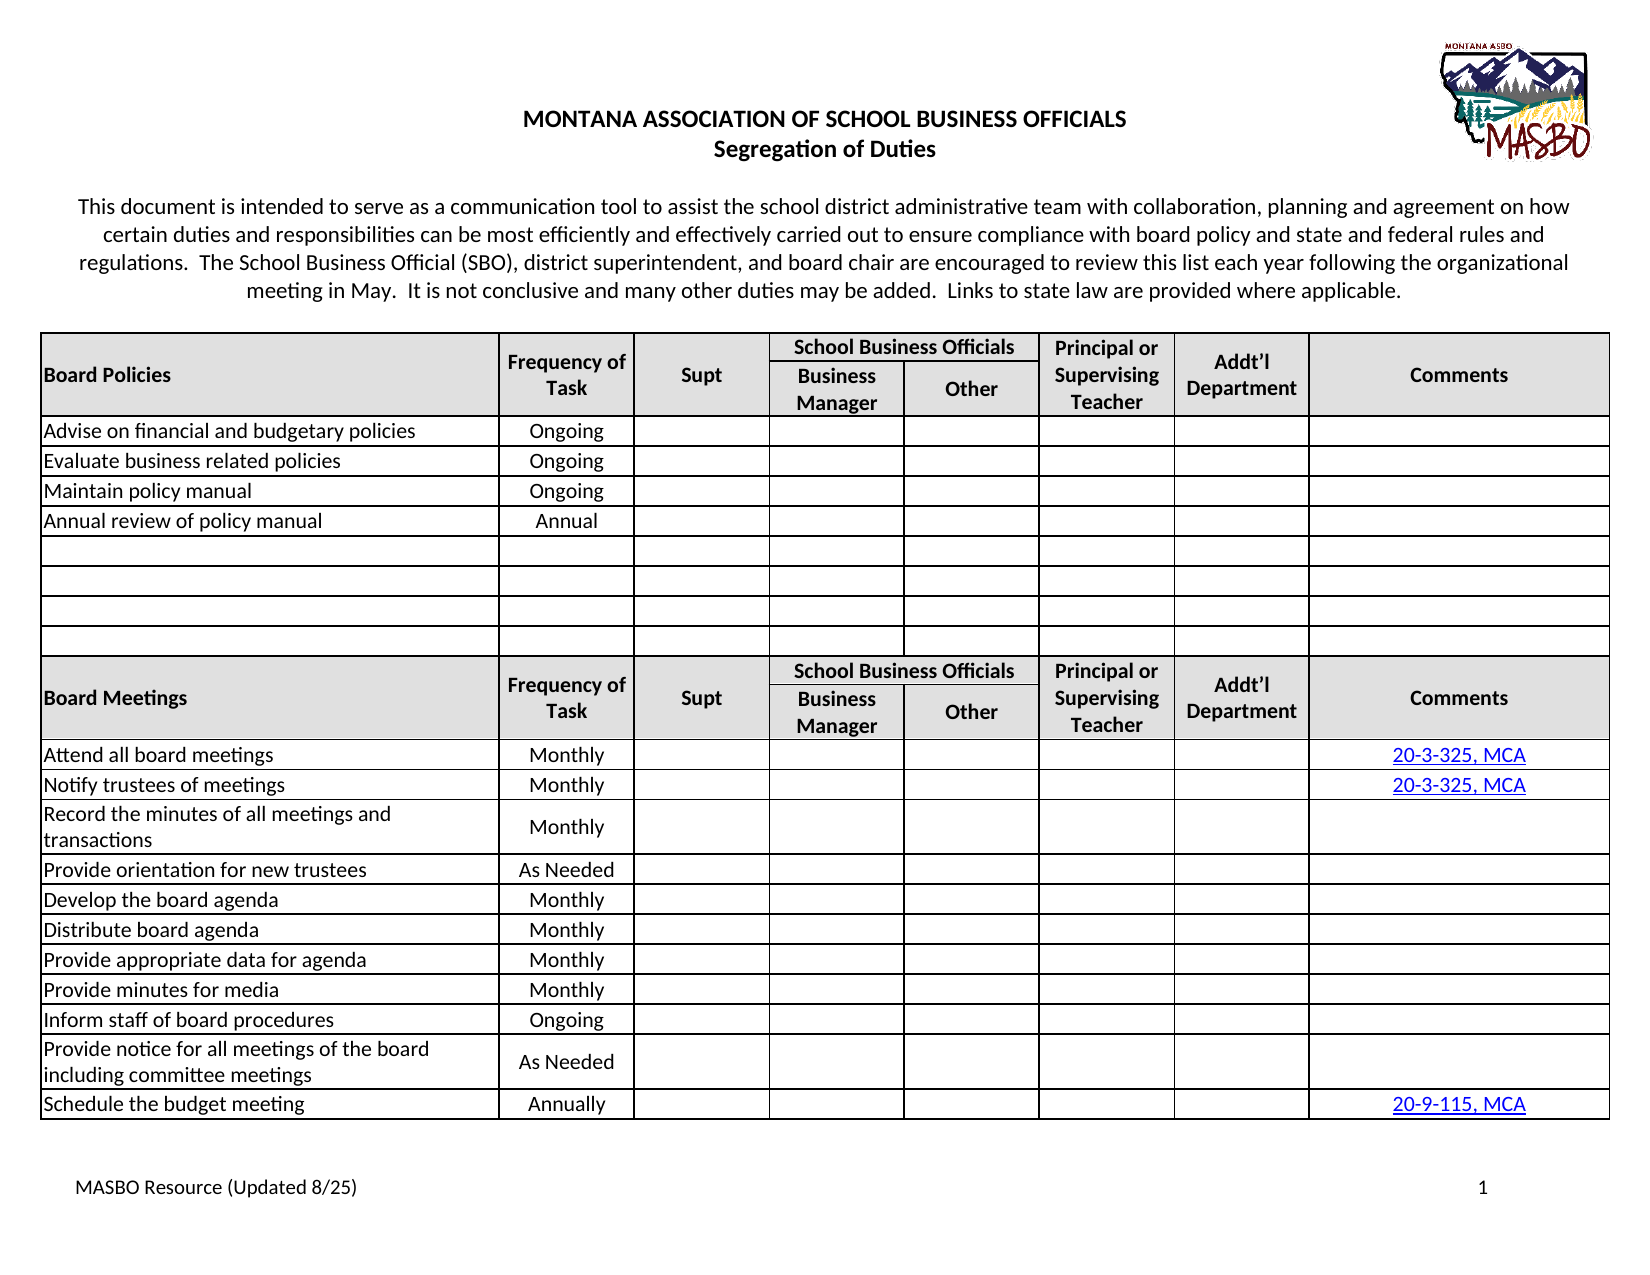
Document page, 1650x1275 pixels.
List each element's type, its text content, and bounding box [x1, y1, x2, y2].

table_cell Monthly [500, 800, 633, 853]
table_cell [1040, 567, 1174, 595]
table_cell [1175, 1035, 1308, 1088]
table_cell [1310, 417, 1609, 445]
table_cell Monthly [500, 975, 633, 1003]
table_cell [770, 1005, 903, 1033]
table_cell Comments [1310, 657, 1609, 738]
table_cell Provide orientation for new trustees [42, 855, 498, 883]
table_cell [770, 477, 903, 505]
table_cell [1310, 885, 1609, 913]
table_cell [1175, 567, 1308, 595]
table_cell [1040, 1005, 1174, 1033]
table_cell [1175, 855, 1308, 883]
table_cell Supt [635, 657, 769, 738]
text This document is intended to serve as a communication tool to assist the school district administrative team with collaboration, planning and agreement on how certain duties and responsibilities can be most efficiently and effectively carried out to ensure compliance with board policy and state and federal rules and regulations. The School Business Official (SBO), district superintendent, and board chair are encouraged to review this list each year following the organizational meeting in May. It is not conclusive and many other duties may be added. Links to state law are provided where applicable. [75, 192, 1575, 304]
table_cell [1310, 800, 1609, 853]
table_cell [1310, 507, 1609, 535]
table_cell [1310, 477, 1609, 505]
table_cell Frequency of Task [500, 657, 633, 738]
table_cell [1040, 855, 1174, 883]
table_cell Business Manager [770, 362, 903, 415]
table_cell Other [905, 362, 1038, 415]
table_cell [770, 1035, 903, 1088]
table_cell [42, 597, 498, 625]
table_cell [635, 447, 769, 475]
table_cell [770, 507, 903, 535]
table_cell [1310, 597, 1609, 625]
table_cell [1040, 507, 1174, 535]
table_header Board Policies [42, 334, 498, 415]
table_cell [905, 447, 1038, 475]
table_cell Board Meetings [42, 657, 498, 738]
table_cell [1175, 627, 1308, 655]
table_cell [1175, 1005, 1308, 1033]
table_cell [635, 855, 769, 883]
table_cell Ongoing [500, 477, 633, 505]
table_header Supt [635, 334, 769, 415]
table_cell [1040, 885, 1174, 913]
table_cell [1175, 975, 1308, 1003]
text Montana Association of School Business Officials [75, 103, 1431, 133]
table_cell [905, 945, 1038, 973]
table_cell Ongoing [500, 417, 633, 445]
table_cell [1175, 477, 1308, 505]
table_cell [1310, 855, 1609, 883]
table_cell [635, 975, 769, 1003]
table_cell [1040, 1090, 1174, 1118]
table_cell Provide appropriate data for agenda [42, 945, 498, 973]
table_cell [1175, 800, 1308, 853]
table_cell [770, 885, 903, 913]
table_cell [770, 740, 903, 768]
table_cell [1040, 915, 1174, 943]
table_cell [1310, 1035, 1609, 1088]
table_cell [1175, 915, 1308, 943]
table_cell [500, 567, 633, 595]
table_cell [635, 1005, 769, 1033]
table_cell [635, 417, 769, 445]
table_cell [1040, 1035, 1174, 1088]
table_cell [905, 1090, 1038, 1118]
table_cell [1310, 447, 1609, 475]
picture [1431, 36, 1596, 164]
table_header Comments [1310, 334, 1609, 415]
table_cell [1175, 417, 1308, 445]
table_cell [500, 627, 633, 655]
table_cell [635, 800, 769, 853]
table_cell Principal or Supervising Teacher [1040, 657, 1174, 738]
table_cell Monthly [500, 770, 633, 798]
table_cell [905, 885, 1038, 913]
table_cell [500, 597, 633, 625]
table_cell 20-3-325, MCA [1310, 740, 1609, 768]
table_cell [1175, 447, 1308, 475]
table_cell [1310, 567, 1609, 595]
table_cell [500, 537, 633, 565]
table_cell [635, 507, 769, 535]
text Segregation of Duties [75, 133, 1431, 164]
table_cell [1040, 945, 1174, 973]
table_header School Business Officials [770, 334, 1038, 360]
table_cell [770, 915, 903, 943]
table_cell [42, 537, 498, 565]
table_cell [1175, 740, 1308, 768]
table_cell [1310, 945, 1609, 973]
table_cell [905, 915, 1038, 943]
table_cell [635, 477, 769, 505]
table_cell Maintain policy manual [42, 477, 498, 505]
table_cell [1175, 770, 1308, 798]
table_cell [635, 945, 769, 973]
table_cell [770, 417, 903, 445]
table_cell [635, 770, 769, 798]
table_header Addt’l Department [1175, 334, 1308, 415]
table_cell [905, 477, 1038, 505]
table_cell [1175, 945, 1308, 973]
table_cell [1040, 740, 1174, 768]
table_cell [635, 885, 769, 913]
table_cell [770, 597, 903, 625]
table_cell Monthly [500, 740, 633, 768]
table_cell Provide notice for all meetings of the board including committee meetings [42, 1035, 498, 1088]
table_cell [770, 567, 903, 595]
table_cell [770, 537, 903, 565]
table_cell [770, 945, 903, 973]
table_cell Evaluate business related policies [42, 447, 498, 475]
table_cell Advise on financial and budgetary policies [42, 417, 498, 445]
table_cell [905, 537, 1038, 565]
table_cell [770, 855, 903, 883]
table_cell [635, 1035, 769, 1088]
table_cell [1175, 597, 1308, 625]
table_cell [770, 627, 903, 655]
table_cell [1175, 507, 1308, 535]
table_cell [905, 627, 1038, 655]
table_cell [905, 417, 1038, 445]
table_cell [1040, 800, 1174, 853]
table_cell [770, 1090, 903, 1118]
table_cell [1310, 1005, 1609, 1033]
table_header Principal or Supervising Teacher [1040, 334, 1174, 415]
table_cell [42, 627, 498, 655]
table_cell Develop the board agenda [42, 885, 498, 913]
table_cell Provide minutes for media [42, 975, 498, 1003]
table_cell [1310, 627, 1609, 655]
table_cell [905, 975, 1038, 1003]
table_cell [1040, 537, 1174, 565]
table_cell [1310, 915, 1609, 943]
table_cell [1175, 885, 1308, 913]
table_cell Ongoing [500, 1005, 633, 1033]
table_cell [635, 537, 769, 565]
table_cell As Needed [500, 855, 633, 883]
table_cell School Business Officials [770, 657, 1038, 683]
table_cell [635, 915, 769, 943]
table_cell [1310, 975, 1609, 1003]
table_cell As Needed [500, 1035, 633, 1088]
table_cell Inform staff of board procedures [42, 1005, 498, 1033]
table_cell Business Manager [770, 685, 903, 738]
table_cell [905, 567, 1038, 595]
table_cell [1040, 627, 1174, 655]
table_header Frequency of Task [500, 334, 633, 415]
table_cell [635, 597, 769, 625]
table_cell 20-9-115, MCA [1310, 1090, 1609, 1118]
table_cell [42, 567, 498, 595]
table_cell Annually [500, 1090, 633, 1118]
table_cell [905, 1005, 1038, 1033]
table_cell [635, 740, 769, 768]
table_cell Annual review of policy manual [42, 507, 498, 535]
table_cell 20-3-325, MCA [1310, 770, 1609, 798]
table_cell [770, 975, 903, 1003]
table_cell [905, 597, 1038, 625]
table_cell Schedule the budget meeting [42, 1090, 498, 1118]
table_cell [905, 855, 1038, 883]
table_cell Notify trustees of meetings [42, 770, 498, 798]
table_cell [1040, 447, 1174, 475]
table_cell [770, 800, 903, 853]
table_cell [1310, 537, 1609, 565]
table_cell Ongoing [500, 447, 633, 475]
table_cell [905, 800, 1038, 853]
table_cell [635, 627, 769, 655]
table_cell [1040, 597, 1174, 625]
table_cell [905, 1035, 1038, 1088]
table_cell [1175, 1090, 1308, 1118]
table_cell Monthly [500, 945, 633, 973]
table_cell [1040, 477, 1174, 505]
table_cell [635, 1090, 769, 1118]
table_cell [1040, 975, 1174, 1003]
table_cell [905, 507, 1038, 535]
table_cell [1040, 417, 1174, 445]
table_cell Other [905, 685, 1038, 738]
table_cell [1175, 537, 1308, 565]
table_cell [1040, 770, 1174, 798]
table_cell Monthly [500, 915, 633, 943]
table_cell [905, 740, 1038, 768]
table_cell Attend all board meetings [42, 740, 498, 768]
table_cell Record the minutes of all meetings and transactions [42, 800, 498, 853]
table_cell [770, 447, 903, 475]
table_cell [635, 567, 769, 595]
table_cell [905, 770, 1038, 798]
table_cell [770, 770, 903, 798]
table_cell Monthly [500, 885, 633, 913]
table_cell Annual [500, 507, 633, 535]
table_cell Addt’l Department [1175, 657, 1308, 738]
table_cell Distribute board agenda [42, 915, 498, 943]
